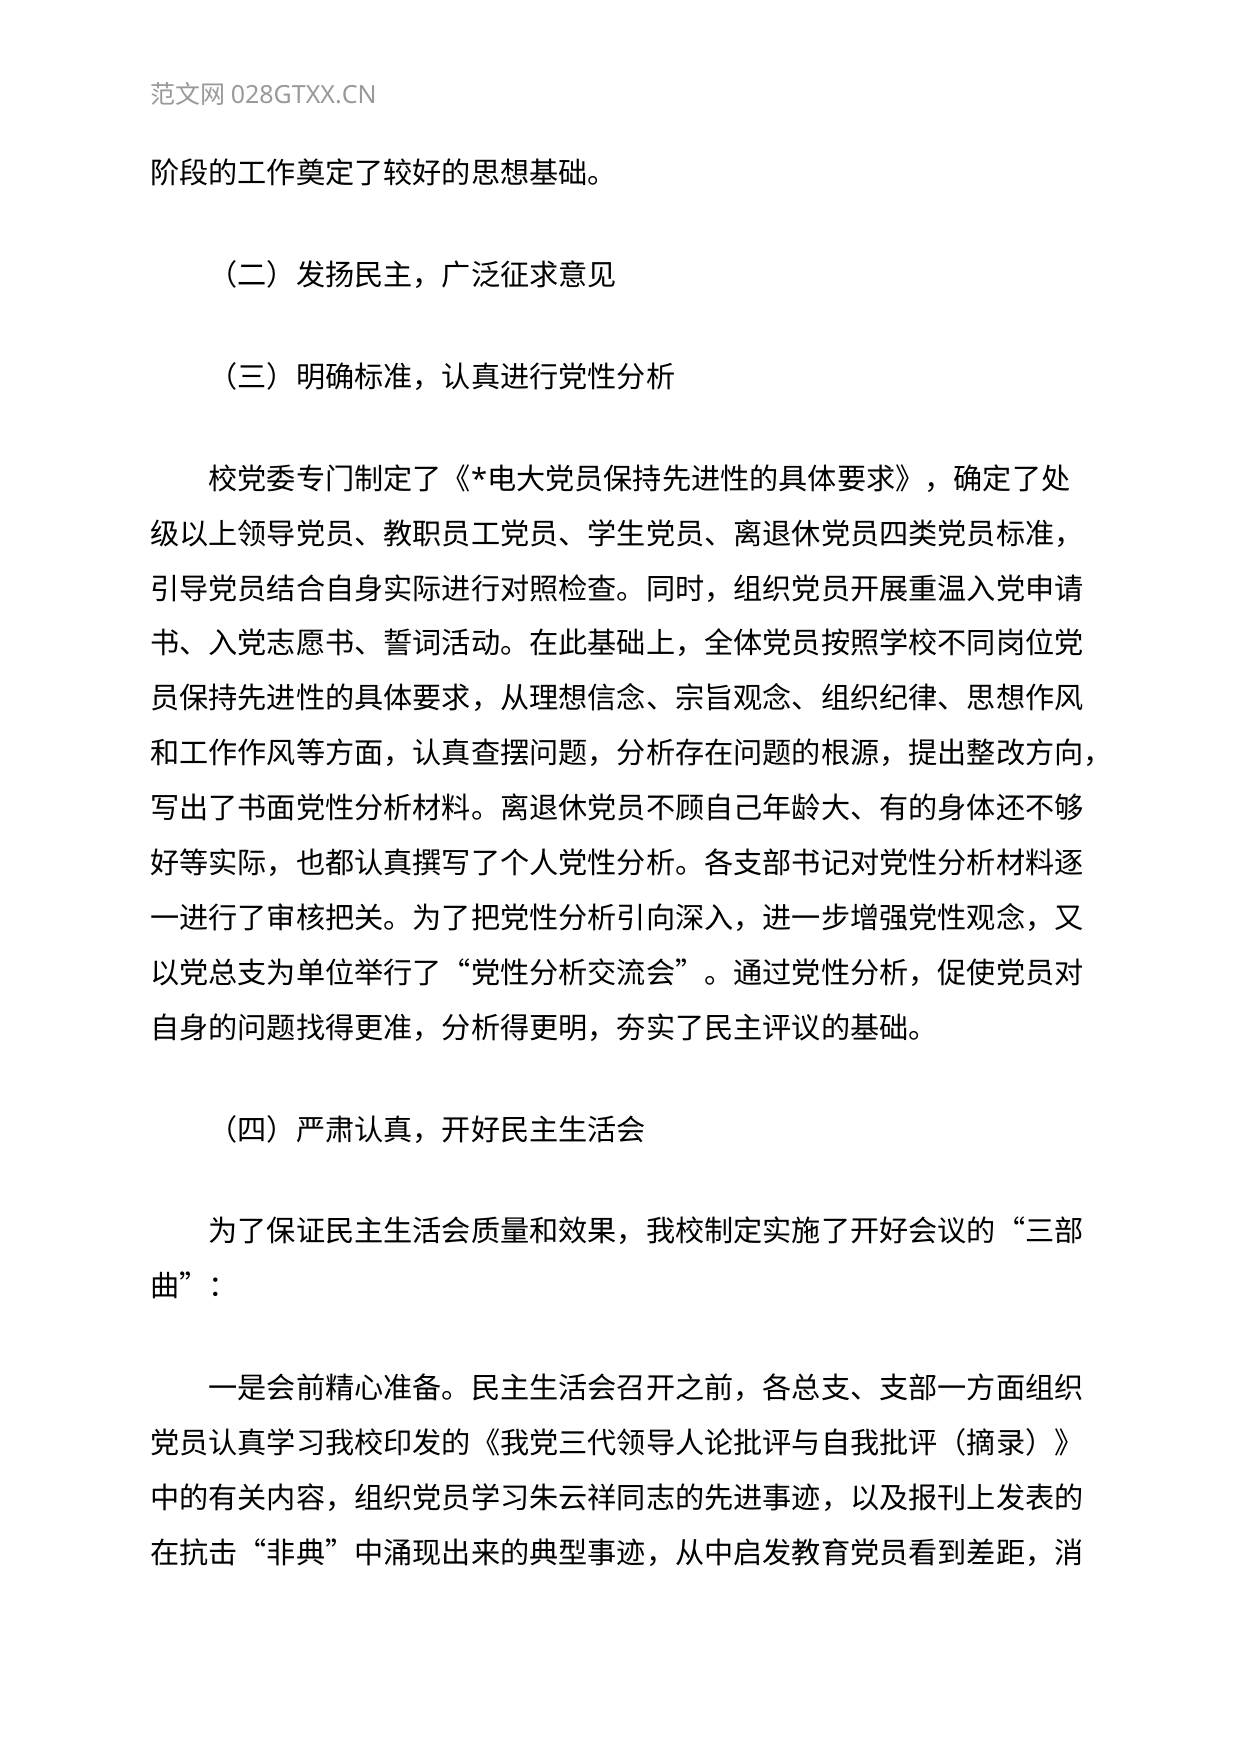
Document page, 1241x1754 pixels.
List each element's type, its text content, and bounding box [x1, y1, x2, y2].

text （四）严肃认真，开好民主生活会 [150, 1106, 1090, 1148]
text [150, 1364, 1090, 1572]
text 校党委专门制定了《*电大党员保持先进性的具体要求》，确定了处级以上领导党员、教职员工党员、学生党员、离退休党员四类党员标准，引导党员结合自身实际进行对照检查。同时，组织党员开展重温入党申请书、入党志愿书、誓词活动。在此基础上，全体党员按照学校不同岗位党员保持先进性的具体要求，从理想信念、宗旨观念、组织纪律、思想作风和工作作风等方面，认真查摆问题，分析存在问题的根源，提出整改方向，写出了书面党性分析材料。离退休党员不顾自己年龄大、有的身体还不够好等实际，也都认真撰写了个人党性分析。各支部书记对党性分析材料逐一进行了审核把关。为了把党性分析引向深入，进一步增强党性观念，又以党总支为单位举行了“党性分析交流会”。通过党性分析，促使党员对自身的问题找得更准，分析得更明，夯实了民主评议的基础。 [150, 455, 1090, 1047]
text （二）发扬民主，广泛征求意见 [150, 252, 1090, 294]
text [150, 150, 1090, 192]
text 为了保证民主生活会质量和效果，我校制定实施了开好会议的“三部曲”： [150, 1208, 1090, 1305]
text （三）明确标准，认真进行党性分析 [150, 353, 1090, 396]
